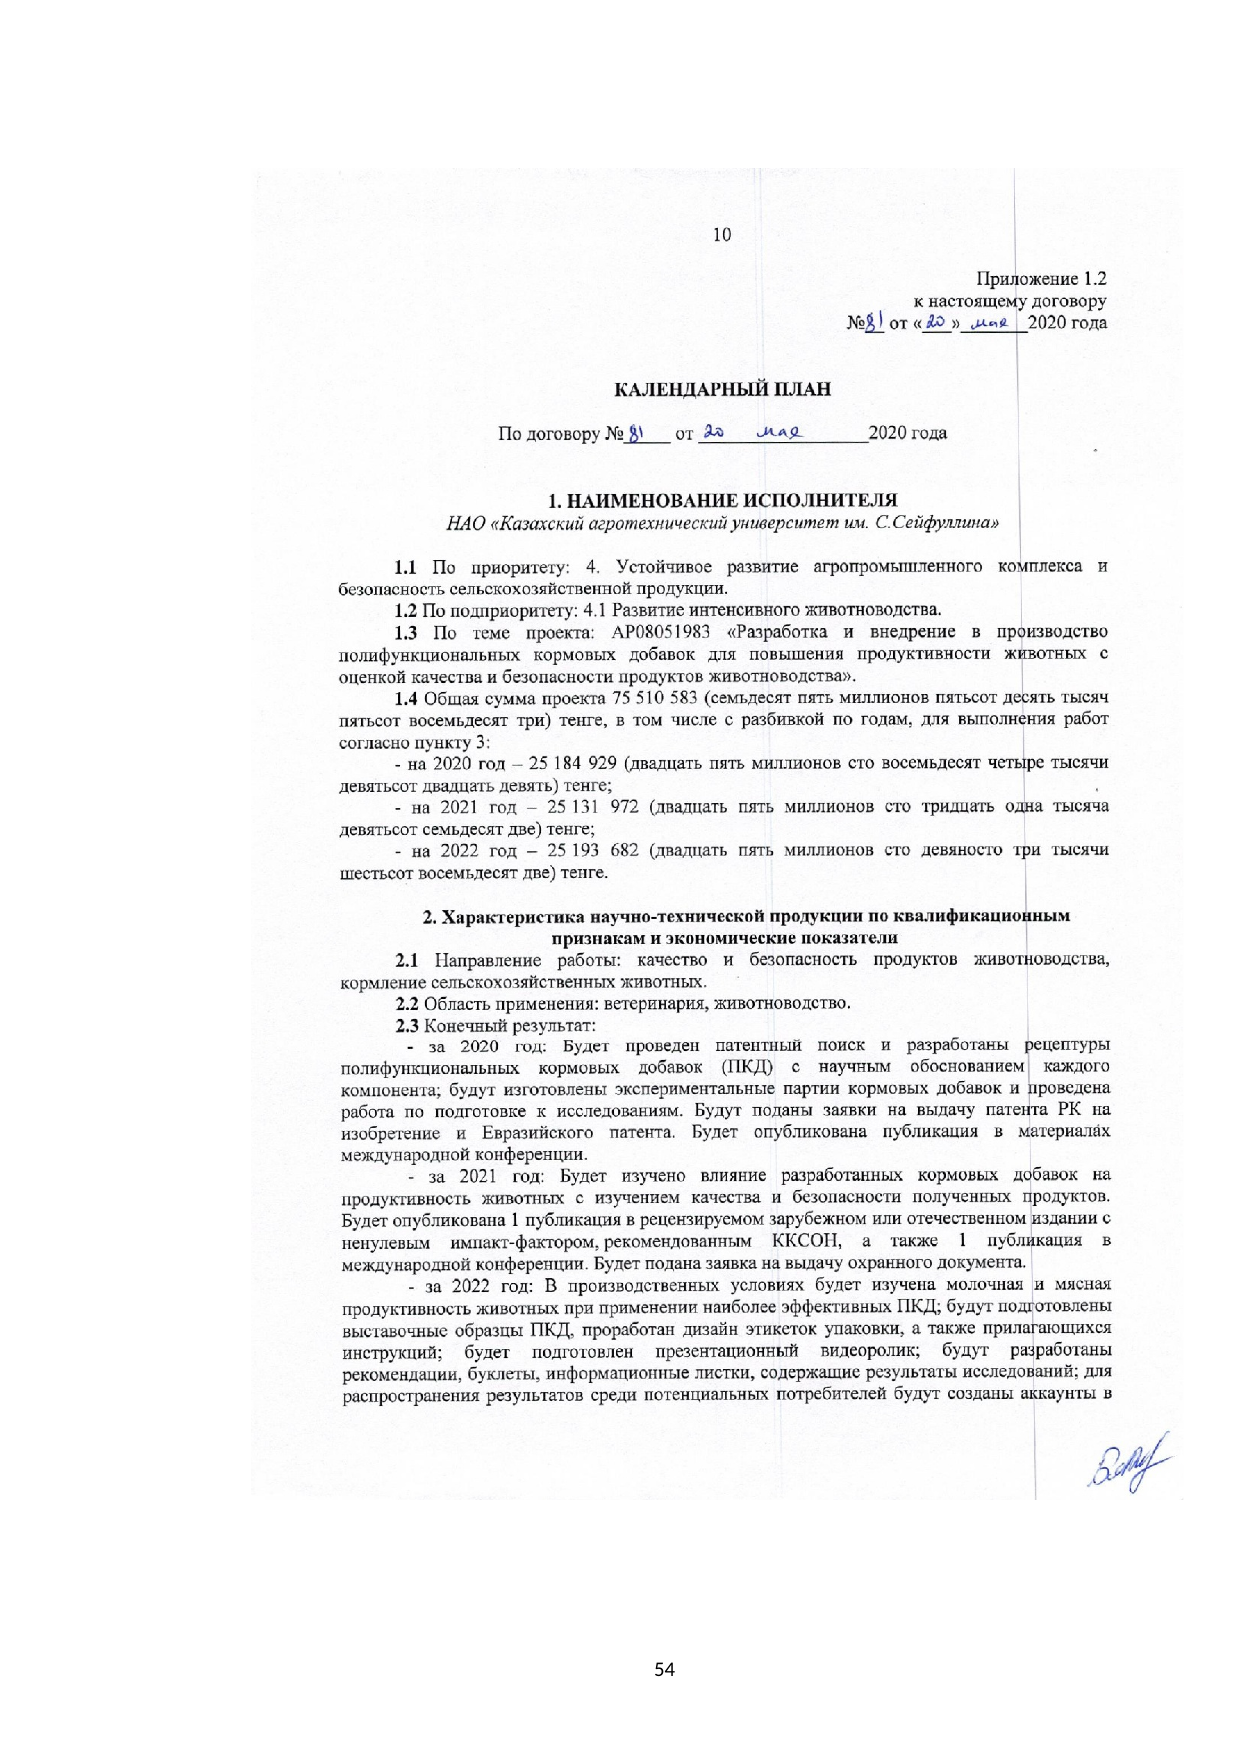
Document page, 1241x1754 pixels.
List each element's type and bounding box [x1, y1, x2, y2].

picture [251, 168, 1184, 1500]
